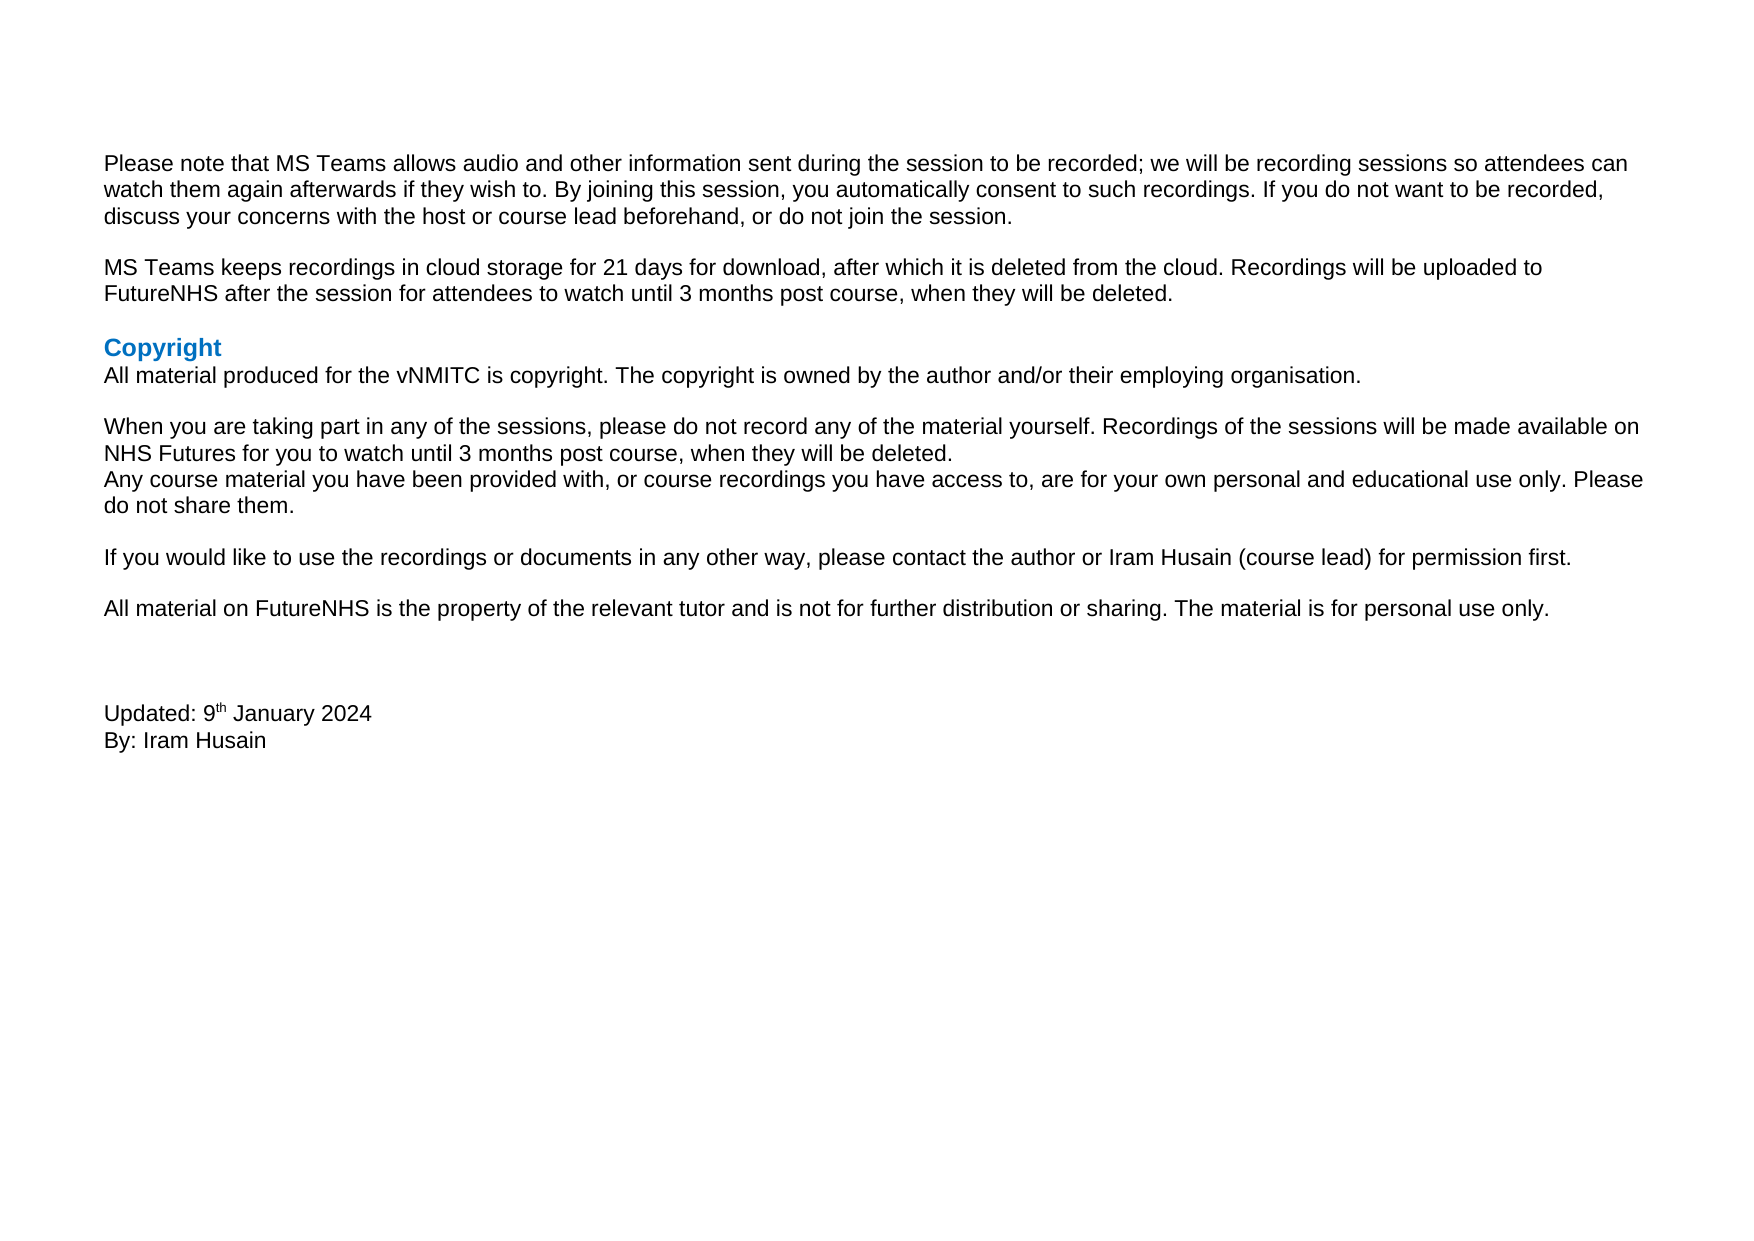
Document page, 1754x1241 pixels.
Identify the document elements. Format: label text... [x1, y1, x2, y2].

text If you would like to use the recordings or documents in any other way, please contact the author or Iram Husain (course lead) for permission first. [103, 544, 1654, 570]
text Updated: 9th January 2024 [103, 700, 1654, 727]
text Please note that MS Teams allows audio and other information sent during the session to be recorded; we will be recording sessions so attendees can watch them again afterwards if they wish to. By joining this session, you automatically consent to such recordings. If you do not want to be recorded, discuss your concerns with the host or course lead beforehand, or do not join the session. [103, 150, 1654, 229]
text All material on FutureNHS is the property of the relevant tutor and is not for further distribution or sharing. The material is for personal use only. [103, 595, 1654, 621]
text Copyright [103, 333, 1654, 362]
text All material produced for the vNMITC is copyright. The copyright is owned by the author and/or their employing organisation. [103, 362, 1654, 388]
text Any course material you have been provided with, or course recordings you have access to, are for your own personal and educational use only. Please do not share them. [103, 466, 1654, 519]
text MS Teams keeps recordings in cloud storage for 21 days for download, after which it is deleted from the cloud. Recordings will be uploaded to FutureNHS after the session for attendees to watch until 3 months post course, when they will be deleted. [103, 254, 1654, 307]
text When you are taking part in any of the sessions, please do not record any of the material yourself. Recordings of the sessions will be made available on NHS Futures for you to watch until 3 months post course, when they will be deleted. [103, 413, 1654, 466]
text By: Iram Husain [103, 727, 1654, 753]
